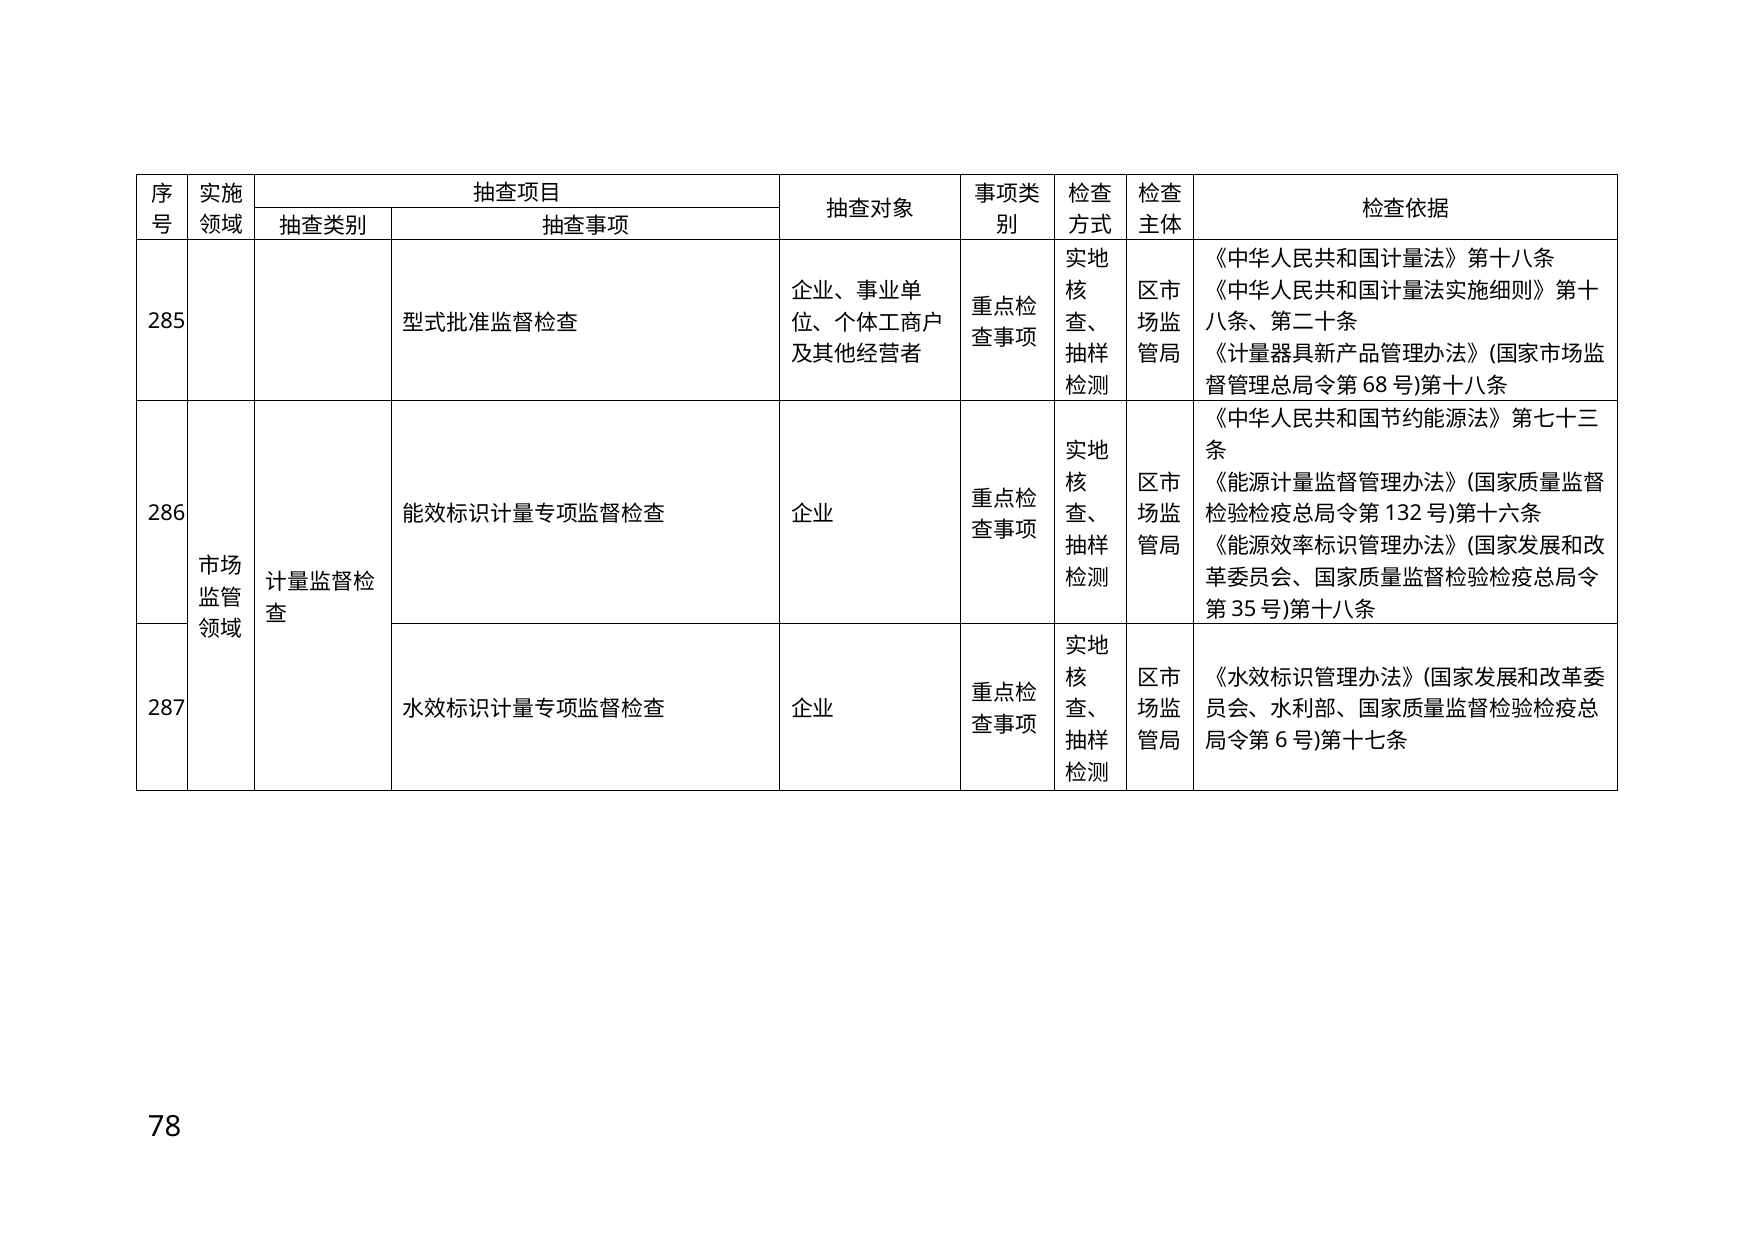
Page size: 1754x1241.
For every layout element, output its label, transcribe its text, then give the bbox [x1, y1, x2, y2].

table_cell 实地核查、抽样检测 [1055, 401, 1126, 623]
table_cell [137, 624, 187, 790]
table_cell 实地核查、抽样检测 [1055, 240, 1126, 400]
table_cell 抽查类别 [255, 208, 391, 239]
table_cell 型式批准监督检查 [392, 240, 779, 400]
table_cell 《水效标识管理办法》(国家发展和改革委员会、水利部、国家质量监督检验检疫总局令第6号)第十七条 [1194, 624, 1617, 790]
table_cell 《中华人民共和国计量法》第十八条 《中华人民共和国计量法实施细则》第十八条、第二十条 《计量器具新产品管理办法》(国家市场监督管理总局令第68号)第十八条 [1194, 240, 1617, 400]
table_cell 《中华人民共和国节约能源法》第七十三条 《能源计量监督管理办法》(国家质量监督检验检疫总局令第132号)第十六条 《能源效率标识管理办法》(国家发展和改革委员会、国家质量监督检验检疫总局令第35号)第十八条 [1194, 401, 1617, 623]
table_header 抽查对象 [780, 175, 960, 239]
table_cell 区市场监管局 [1127, 624, 1193, 790]
table_header 检查主体 [1127, 175, 1193, 239]
table_header 检查依据 [1194, 175, 1617, 239]
table_cell 重点检查事项 [961, 401, 1054, 623]
table_cell 实地核查、抽样检测 [1055, 624, 1126, 790]
table_header 实施领域 [188, 175, 254, 239]
table_cell 企业、事业单位、个体工商户及其他经营者 [780, 240, 960, 400]
table_header 事项类别 [961, 175, 1054, 239]
table_cell 市场监管领域 [188, 401, 254, 790]
table_cell 能效标识计量专项监督检查 [392, 401, 779, 623]
table_cell [137, 240, 187, 400]
table_header 检查方式 [1055, 175, 1126, 239]
table_cell 重点检查事项 [961, 240, 1054, 400]
table_cell 水效标识计量专项监督检查 [392, 624, 779, 790]
table_cell [137, 401, 187, 623]
table_cell 区市场监管局 [1127, 240, 1193, 400]
table_header 抽查项目 [255, 175, 779, 207]
table_cell 重点检查事项 [961, 624, 1054, 790]
table_cell 企业 [780, 624, 960, 790]
table_cell 企业 [780, 401, 960, 623]
table_cell 计量监督检查 [255, 401, 391, 790]
table_header 序号 [137, 175, 187, 239]
table_cell 抽查事项 [392, 208, 779, 239]
table_cell 区市场监管局 [1127, 401, 1193, 623]
